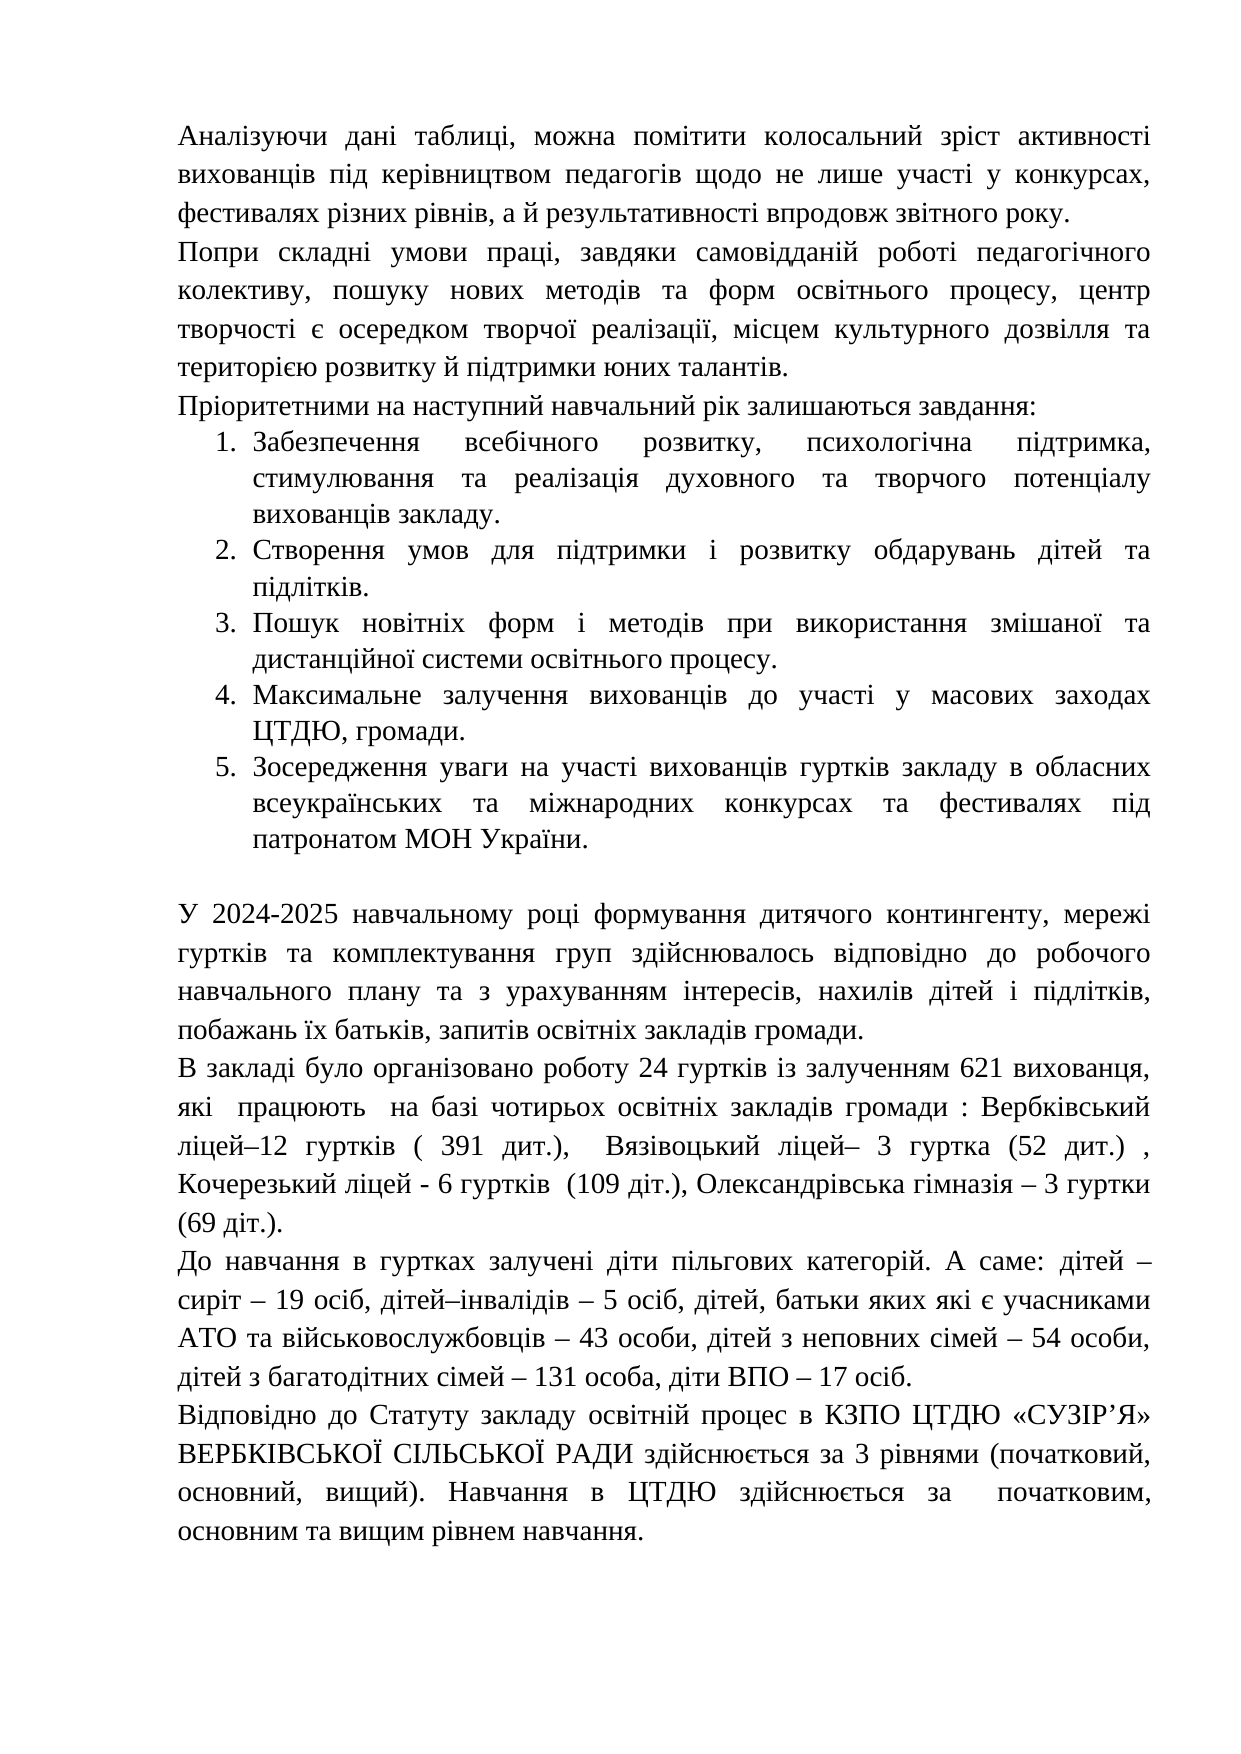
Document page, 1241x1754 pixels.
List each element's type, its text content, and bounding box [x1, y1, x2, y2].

list Максимальне залучення вихованців до участі у масових заходах ЦТДЮ, громади. [215, 677, 1152, 747]
list Зосередження уваги на участі вихованців гуртків закладу в обласних всеукраїнських та міжнародних конкурсах та фестивалях під патронатом МОН України. [215, 749, 1152, 855]
list Створення умов для підтримки і розвитку обдарувань дітей та підлітків. [215, 532, 1152, 602]
text До навчання в гуртках залучені діти пільгових категорій. А саме: дітей – сиріт – 19 осіб, дітей–інвалідів – 5 осіб, дітей, батьки яких які є учасниками АТО та військовослужбовців – 43 особи, дітей з неповних сімей – 54 особи, дітей з багатодітних сімей – 131 особа, діти ВПО – 17 осіб. [177, 1243, 1152, 1392]
text В закладі було організовано роботу 24 гуртків із залученням 621 вихованця, які працюють на базі чотирьох освітніх закладів громади : Вербківський ліцей–12 гуртків ( 391 дит.), Вязівоцький ліцей– 3 гуртка (52 дит.) , Кочерезький ліцей - 6 гуртків (109 діт.), Олександрівська гімназія – 3 гуртки (69 діт.). [177, 1051, 1152, 1238]
text У 2024-2025 навчальному році формування дитячого контингенту, мережі гуртків та комплектування груп здійснювалось відповідно до робочого навчального плану та з урахуванням інтересів, нахилів дітей і підлітків, побажань їх батьків, запитів освітніх закладів громади. [177, 896, 1152, 1046]
text Попри складні умови праці, завдяки самовідданій роботі педагогічного колективу, пошуку нових методів та форм освітнього процесу, центр творчості є осередком творчої реалізації, місцем культурного дозвілля та територією розвитку й підтримки юних талантів. [177, 234, 1152, 383]
text Аналізуючи дані таблиці, можна помітити колосальний зріст активності вихованців під керівництвом педагогів щодо не лише участі у конкурсах, фестивалях різних рівнів, а й результативності впродовж звітного року. [177, 118, 1152, 229]
list Забезпечення всебічного розвитку, психологічна підтримка, стимулювання та реалізація духовного та творчого потенціалу вихованців закладу. [215, 424, 1152, 530]
text Відповідно до Статуту закладу освітній процес в КЗПО ЦТДЮ «СУЗІР’Я» ВЕРБКІВСЬКОЇ СІЛЬСЬКОЇ РАДИ здійснюється за 3 рівнями (початковий, основний, вищий). Навчання в ЦТДЮ здійснюється за початковим, основним та вищим рівнем навчання. [177, 1397, 1152, 1547]
text Пріоритетними на наступний навчальний рік залишаються завдання: [177, 388, 1152, 421]
list Пошук новітніх форм і методів при використання змішаної та дистанційної системи освітнього процесу. [215, 605, 1152, 674]
